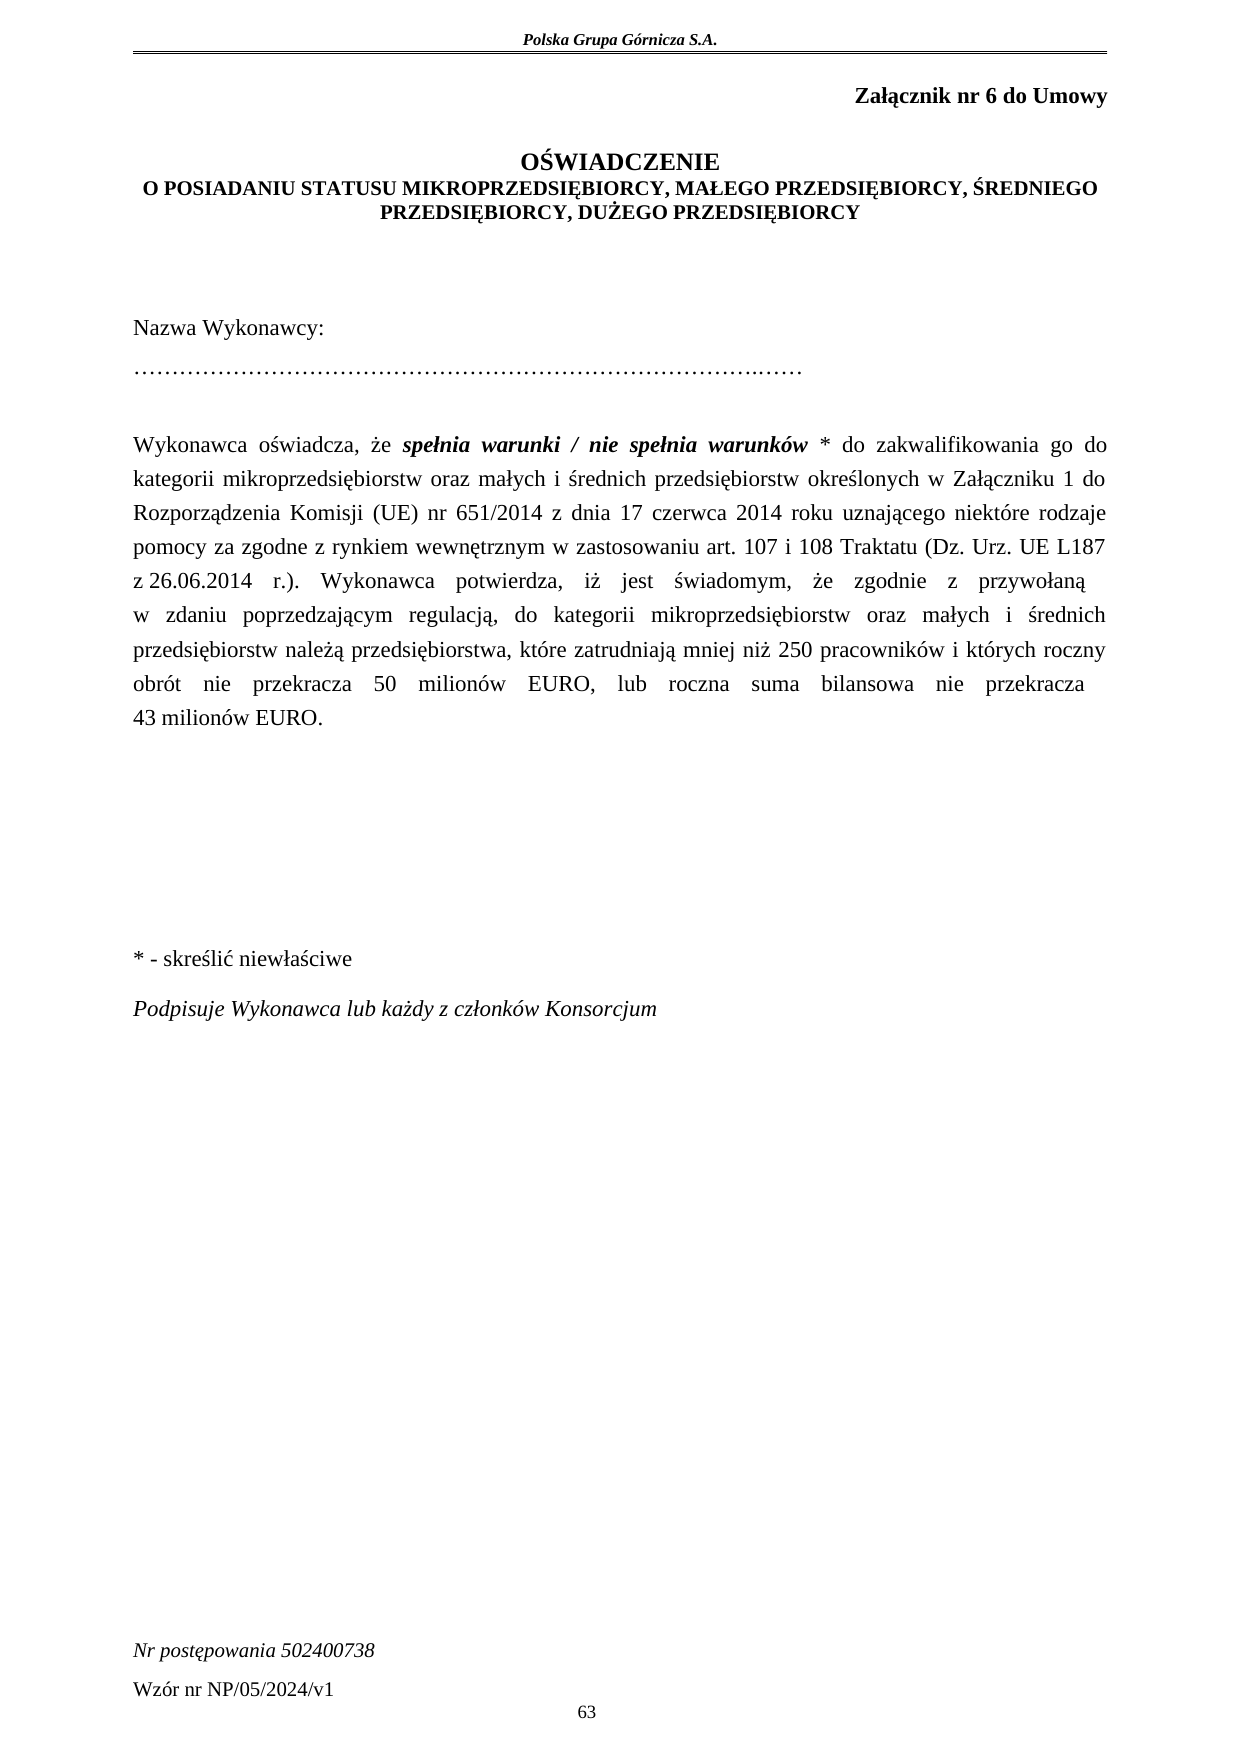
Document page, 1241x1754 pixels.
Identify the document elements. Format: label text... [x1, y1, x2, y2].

text Wykonawca oświadcza, że spełnia warunki / nie spełnia warunków * do zakwalifikowania go do kategorii mikroprzedsiębiorstw oraz małych i średnich przedsiębiorstw określonych w Załączniku 1 do Rozporządzenia Komisji (UE) nr 651/2014 z dnia 17 czerwca 2014 roku uznającego niektóre rodzaje pomocy za zgodne z rynkiem wewnętrznym w zastosowaniu art. 107 i 108 Traktatu (Dz. Urz. UE L187 z 26.06.2014 r.). Wykonawca potwierdza, iż jest świadomym, że zgodnie z przywołaną w zdaniu poprzedzającym regulacją, do kategorii mikroprzedsiębiorstw oraz małych i średnich przedsiębiorstw należą przedsiębiorstwa, które zatrudniają mniej niż 250 pracowników i których roczny obrót nie przekracza 50 milionów EURO, lub roczna suma bilansowa nie przekracza 43 milionów EURO. [133, 431, 1107, 730]
text O POSIADANIU STATUSU MIKROPRZEDSIĘBIORCY, MAŁEGO PRZEDSIĘBIORCY, ŚREDNIEGO PRZEDSIĘBIORCY, DUŻEGO PRZEDSIĘBIORCY [133, 176, 1107, 224]
text Nazwa Wykonawcy: [133, 314, 1107, 340]
text Załącznik nr 6 do Umowy [133, 82, 1107, 108]
text OŚWIADCZENIE [133, 147, 1107, 176]
text ……………………………………………………………………….…… [133, 353, 1107, 379]
text Podpisuje Wykonawca lub każdy z członków Konsorcjum [133, 995, 1107, 1022]
text * - skreślić niewłaściwe [133, 945, 1107, 971]
